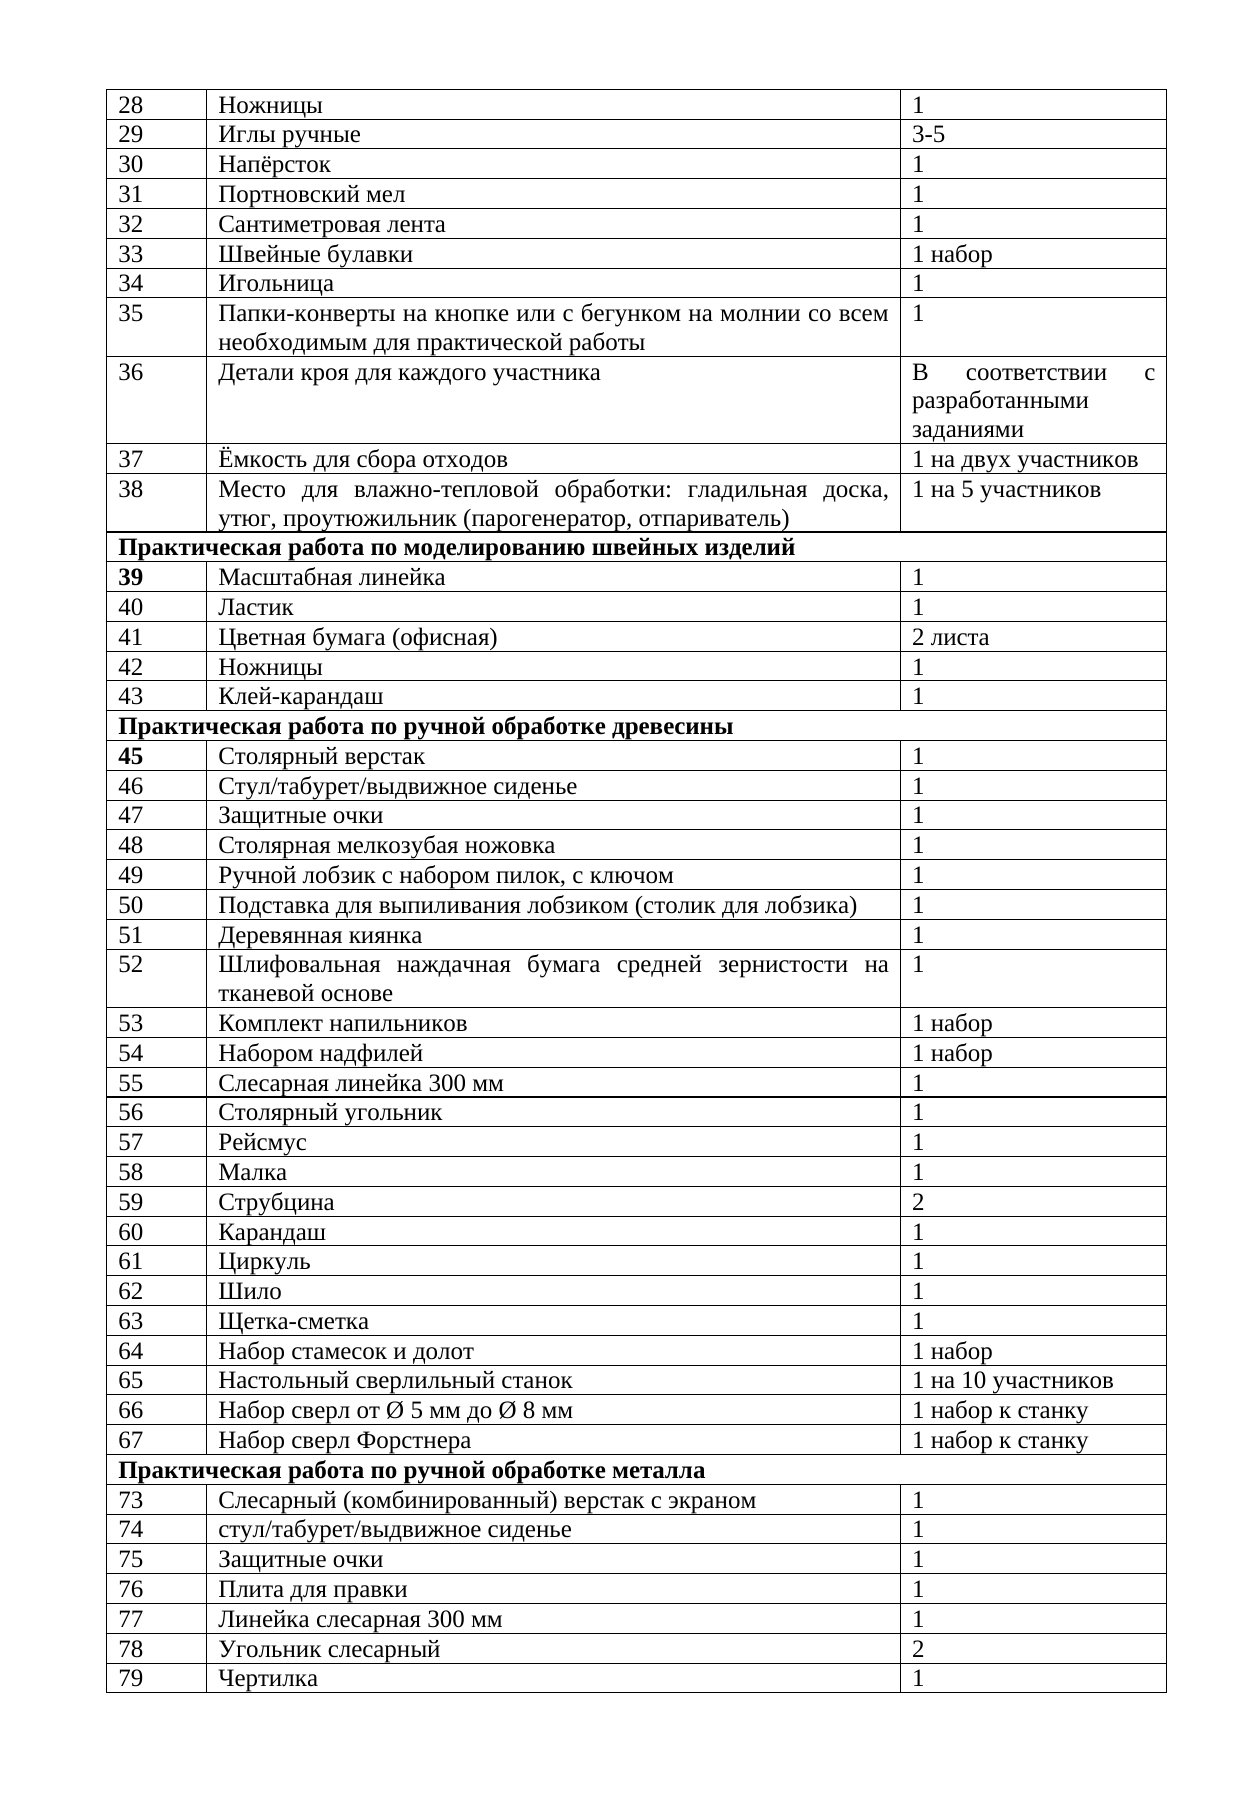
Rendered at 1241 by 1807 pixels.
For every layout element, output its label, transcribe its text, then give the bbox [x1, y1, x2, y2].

table_cell 55 [107, 1068, 206, 1096]
table_cell 1 [901, 1664, 1166, 1692]
table_cell 29 [107, 120, 206, 148]
table_cell 56 [107, 1098, 206, 1126]
table_cell Шлифовальная наждачная бумага средней зернистости на тканевой основе [207, 950, 900, 1007]
table_cell 73 [107, 1485, 206, 1513]
table_cell 57 [107, 1127, 206, 1156]
table_cell 38 [107, 474, 206, 531]
table_cell Ножницы [207, 652, 900, 680]
table_cell Столярный угольник [207, 1098, 900, 1126]
table_cell 1 на двух участников [901, 444, 1166, 473]
table_cell Напёрсток [207, 149, 900, 178]
table_cell Карандаш [207, 1217, 900, 1245]
table_cell Цветная бумага (офисная) [207, 622, 900, 651]
table_cell 1 [901, 1306, 1166, 1335]
table_cell 58 [107, 1157, 206, 1186]
table_cell 35 [107, 298, 206, 356]
table_cell Ножницы [207, 90, 900, 118]
table_cell 1 [901, 1217, 1166, 1245]
table_cell Практическая работа по ручной обработке древесины [107, 711, 1166, 740]
table_cell 2 [901, 1634, 1166, 1662]
table_cell Иглы ручные [207, 120, 900, 148]
table_cell 1 [901, 1485, 1166, 1513]
table_cell 65 [107, 1366, 206, 1394]
table_cell 1 [901, 920, 1166, 948]
table_cell Практическая работа по ручной обработке металла [107, 1455, 1166, 1484]
table_cell 61 [107, 1246, 206, 1275]
table_cell 1 [901, 652, 1166, 680]
table_cell 1 на 5 участников [901, 474, 1166, 531]
table_cell 34 [107, 269, 206, 297]
table_cell Линейка слесарная 300 мм [207, 1604, 900, 1633]
table_cell 37 [107, 444, 206, 473]
table_cell 51 [107, 920, 206, 948]
table_cell Игольница [207, 269, 900, 297]
table_cell Подставка для выпиливания лобзиком (столик для лобзика) [207, 890, 900, 919]
table_cell Масштабная линейка [207, 562, 900, 591]
table_cell 1 [901, 801, 1166, 829]
table_cell 31 [107, 179, 206, 208]
table_cell 1 набор к станку [901, 1425, 1166, 1454]
table_cell Набором надфилей [207, 1038, 900, 1067]
table_cell 1 [901, 1098, 1166, 1126]
table_cell 1 [901, 860, 1166, 889]
table_cell 78 [107, 1634, 206, 1662]
table_cell 1 [901, 209, 1166, 238]
table_cell Шило [207, 1276, 900, 1305]
table_cell Портновский мел [207, 179, 900, 208]
table_cell Настольный сверлильный станок [207, 1366, 900, 1394]
table_cell 42 [107, 652, 206, 680]
table_cell Ластик [207, 592, 900, 621]
table_cell 1 набор [901, 1008, 1166, 1037]
table_cell 1 [901, 149, 1166, 178]
table_cell Столярный верстак [207, 741, 900, 770]
table_cell Практическая работа по моделированию швейных изделий [107, 533, 1166, 561]
table_cell 53 [107, 1008, 206, 1037]
table_cell 1 [901, 90, 1166, 118]
table_cell 1 [901, 741, 1166, 770]
table_cell 59 [107, 1187, 206, 1216]
table_cell 77 [107, 1604, 206, 1633]
table_cell 62 [107, 1276, 206, 1305]
table_cell 1 набор [901, 239, 1166, 267]
table_cell Столярная мелкозубая ножовка [207, 830, 900, 859]
table_cell 76 [107, 1574, 206, 1603]
table_cell 50 [107, 890, 206, 919]
table_cell Детали кроя для каждого участника [207, 357, 900, 443]
table_cell 67 [107, 1425, 206, 1454]
table_cell Угольник слесарный [207, 1634, 900, 1662]
table_cell 1 [901, 298, 1166, 356]
table_cell 1 [901, 1127, 1166, 1156]
table_cell 45 [107, 741, 206, 770]
table_cell Струбцина [207, 1187, 900, 1216]
table_cell 63 [107, 1306, 206, 1335]
table_cell 1 [901, 890, 1166, 919]
table_cell 43 [107, 681, 206, 710]
table_cell 46 [107, 771, 206, 799]
table_cell Набор сверл от Ø 5 мм до Ø 8 мм [207, 1395, 900, 1424]
table_cell 1 [901, 950, 1166, 1007]
table_cell 1 [901, 592, 1166, 621]
table_cell 1 [901, 681, 1166, 710]
table_cell Щетка-сметка [207, 1306, 900, 1335]
table_cell 74 [107, 1515, 206, 1543]
table_cell 1 [901, 1515, 1166, 1543]
table_cell 1 [901, 830, 1166, 859]
table_cell В соответствии с разработанными заданиями [901, 357, 1166, 443]
table_cell Слесарная линейка 300 мм [207, 1068, 900, 1096]
table_cell Ручной лобзик с набором пилок, с ключом [207, 860, 900, 889]
table_cell 1 на 10 участников [901, 1366, 1166, 1394]
table_cell Рейсмус [207, 1127, 900, 1156]
table_cell Деревянная киянка [207, 920, 900, 948]
table_cell Защитные очки [207, 801, 900, 829]
table_cell 79 [107, 1664, 206, 1692]
table_cell 3-5 [901, 120, 1166, 148]
table_cell 1 набор [901, 1038, 1166, 1067]
table_cell Стул/табурет/выдвижное сиденье [207, 771, 900, 799]
table_cell 30 [107, 149, 206, 178]
table_cell 52 [107, 950, 206, 1007]
table_cell 33 [107, 239, 206, 267]
table_cell 1 [901, 562, 1166, 591]
table_cell Сантиметровая лента [207, 209, 900, 238]
table_cell 41 [107, 622, 206, 651]
table_cell 1 [901, 1068, 1166, 1096]
table_cell 1 [901, 1604, 1166, 1633]
table_cell стул/табурет/выдвижное сиденье [207, 1515, 900, 1543]
table_cell Комплект напильников [207, 1008, 900, 1037]
table_cell 1 [901, 1246, 1166, 1275]
table_cell Швейные булавки [207, 239, 900, 267]
table_cell Циркуль [207, 1246, 900, 1275]
table_cell Чертилка [207, 1664, 900, 1692]
table_cell 64 [107, 1336, 206, 1364]
table_cell Набор сверл Форстнера [207, 1425, 900, 1454]
table_cell Папки-конверты на кнопке или с бегунком на молнии со всем необходимым для практической работы [207, 298, 900, 356]
table_cell 2 [901, 1187, 1166, 1216]
table_cell 32 [107, 209, 206, 238]
table_cell 28 [107, 90, 206, 118]
table_cell 1 [901, 771, 1166, 799]
table_cell 66 [107, 1395, 206, 1424]
table_cell 1 [901, 1157, 1166, 1186]
table_cell 40 [107, 592, 206, 621]
table_cell Слесарный (комбинированный) верстак с экраном [207, 1485, 900, 1513]
table_cell 60 [107, 1217, 206, 1245]
table_cell Клей-карандаш [207, 681, 900, 710]
table_cell 1 [901, 1276, 1166, 1305]
table_cell Защитные очки [207, 1544, 900, 1573]
table_cell 1 [901, 179, 1166, 208]
table_cell Набор стамесок и долот [207, 1336, 900, 1364]
table_cell Место для влажно-тепловой обработки: гладильная доска, утюг, проутюжильник (парогенератор, отпариватель) [207, 474, 900, 531]
table_cell 1 [901, 1574, 1166, 1603]
table_cell 49 [107, 860, 206, 889]
table_cell 47 [107, 801, 206, 829]
table_cell 1 [901, 269, 1166, 297]
table_cell Плита для правки [207, 1574, 900, 1603]
table_cell 39 [107, 562, 206, 591]
table_cell 1 [901, 1544, 1166, 1573]
table_cell 75 [107, 1544, 206, 1573]
table_cell 54 [107, 1038, 206, 1067]
table_cell 1 набор [901, 1336, 1166, 1364]
table_cell 48 [107, 830, 206, 859]
table_cell Малка [207, 1157, 900, 1186]
table_cell 36 [107, 357, 206, 443]
table_cell Ёмкость для сбора отходов [207, 444, 900, 473]
table_cell 2 листа [901, 622, 1166, 651]
table_cell 1 набор к станку [901, 1395, 1166, 1424]
